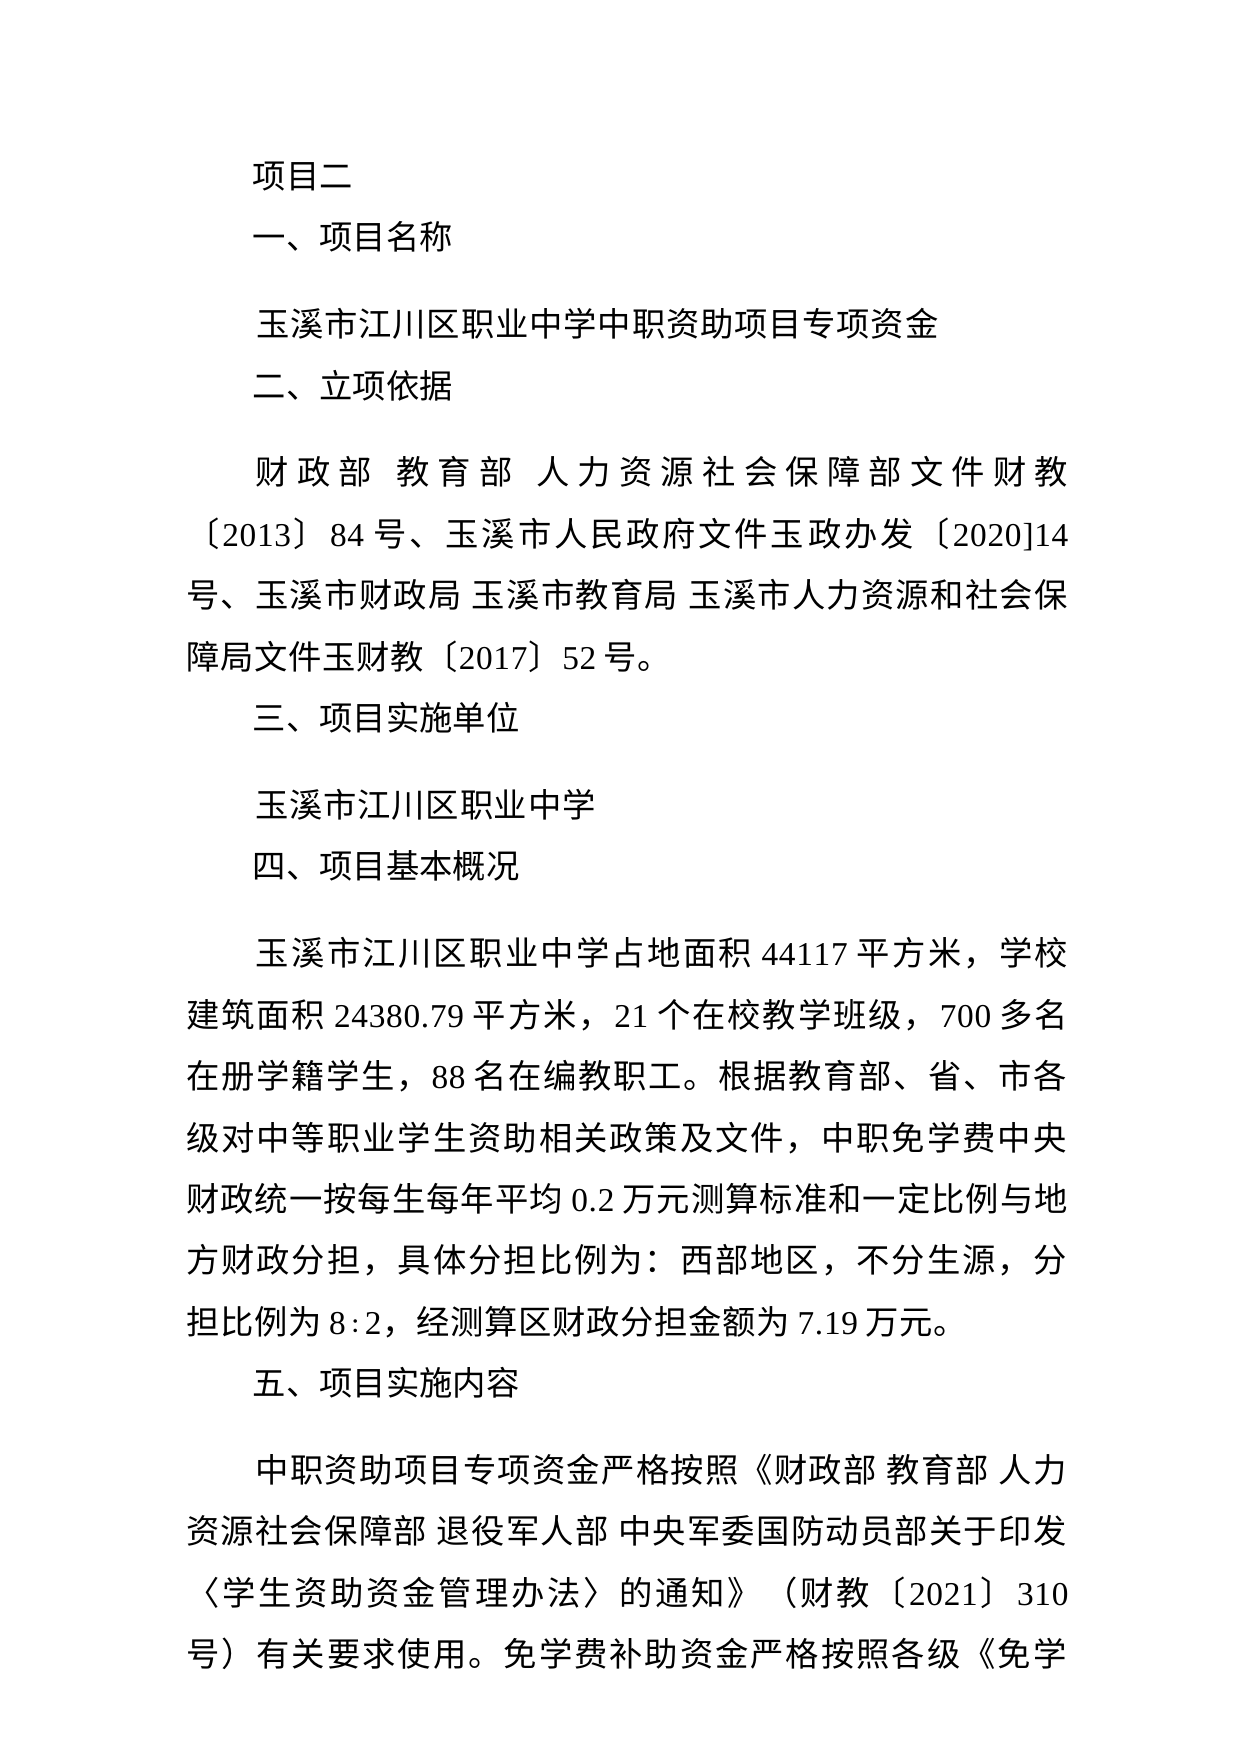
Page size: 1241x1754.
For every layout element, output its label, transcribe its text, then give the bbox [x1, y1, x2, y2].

text 五、项目实施内容 [186, 1347, 1086, 1408]
text 财政部 教育部 人力资源社会保障部文件财教〔2013〕84号、玉溪市人民政府文件玉政办发〔2020]14号、玉溪市财政局 玉溪市教育局 玉溪市人力资源和社会保障局文件玉财教〔2017〕52号。 [186, 436, 1068, 681]
text 三、项目实施单位 [186, 681, 1086, 743]
text 二、立项依据 [186, 349, 1086, 410]
text 玉溪市江川区职业中学占地面积44117平方米，学校建筑面积24380.79平方米，21个在校教学班级，700多名在册学籍学生，88名在编教职工。根据教育部、省、市各级对中等职业学生资助相关政策及文件，中职免学费中央财政统一按每生每年平均0.2万元测算标准和一定比例与地方财政分担，具体分担比例为：西部地区，不分生源，分担比例为8∶2，经测算区财政分担金额为7.19万元。 [186, 916, 1068, 1347]
text 一、项目名称 [186, 201, 1086, 262]
text 玉溪市江川区职业中学中职资助项目专项资金 [186, 287, 1086, 349]
text 玉溪市江川区职业中学 [186, 768, 1086, 830]
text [186, 1433, 1068, 1679]
text 四、项目基本概况 [186, 830, 1086, 891]
text 项目二 [186, 139, 1086, 201]
